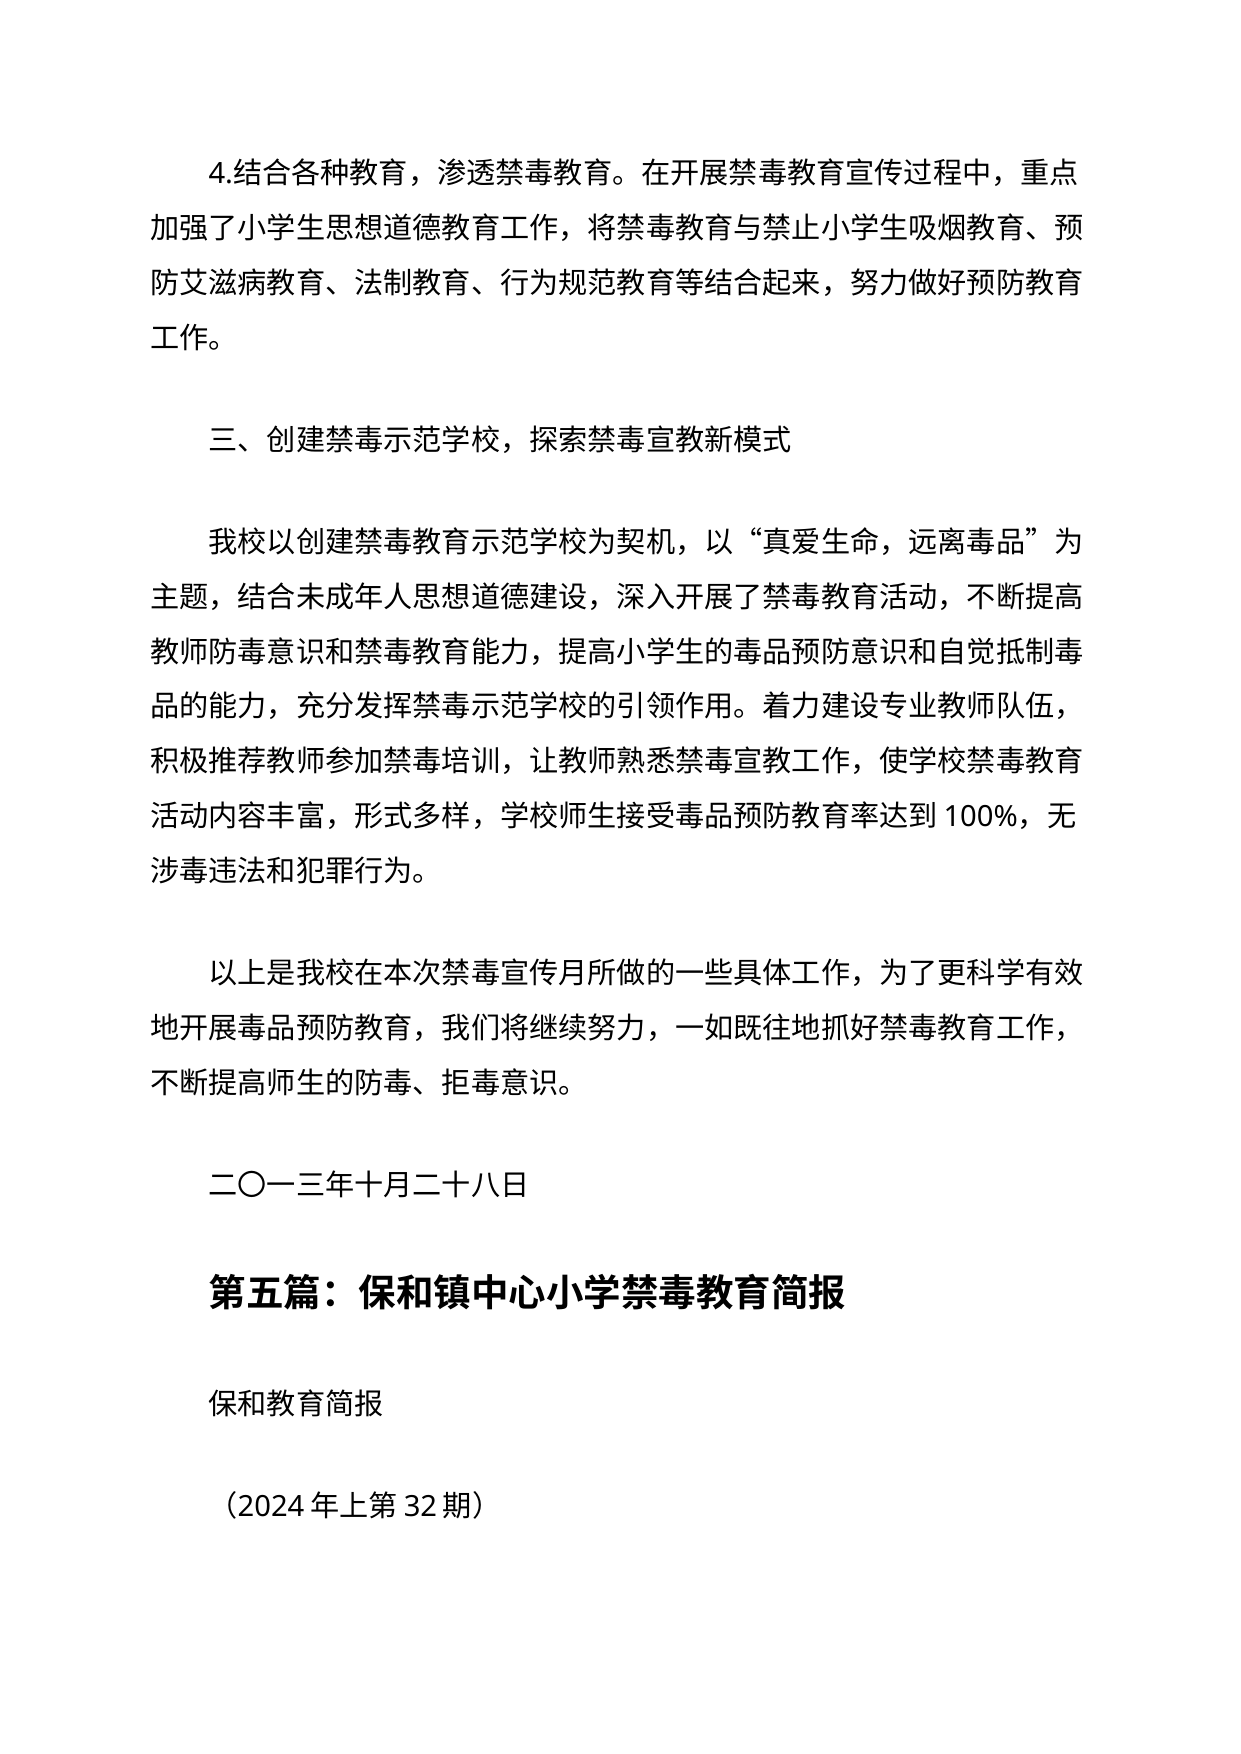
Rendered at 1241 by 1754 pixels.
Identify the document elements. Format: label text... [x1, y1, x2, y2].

text 第五篇：保和镇中心小学禁毒教育简报 [150, 1263, 1090, 1317]
text 4.结合各种教育，渗透禁毒教育。在开展禁毒教育宣传过程中，重点加强了小学生思想道德教育工作，将禁毒教育与禁止小学生吸烟教育、预防艾滋病教育、法制教育、行为规范教育等结合起来，努力做好预防教育工作。 [150, 150, 1090, 357]
text 保和教育简报 [150, 1380, 1090, 1423]
text 我校以创建禁毒教育示范学校为契机，以“真爱生命，远离毒品”为主题，结合未成年人思想道德建设，深入开展了禁毒教育活动，不断提高教师防毒意识和禁毒教育能力，提高小学生的毒品预防意识和自觉抵制毒品的能力，充分发挥禁毒示范学校的引领作用。着力建设专业教师队伍，积极推荐教师参加禁毒培训，让教师熟悉禁毒宣教工作，使学校禁毒教育活动内容丰富，形式多样，学校师生接受毒品预防教育率达到100%，无涉毒违法和犯罪行为。 [150, 518, 1090, 890]
text （2024年上第32期） [150, 1482, 1090, 1524]
text 以上是我校在本次禁毒宣传月所做的一些具体工作，为了更科学有效地开展毒品预防教育，我们将继续努力，一如既往地抓好禁毒教育工作，不断提高师生的防毒、拒毒意识。 [150, 949, 1090, 1102]
text 三、创建禁毒示范学校，探索禁毒宣教新模式 [150, 417, 1090, 459]
text 二〇一三年十月二十八日 [150, 1161, 1090, 1203]
